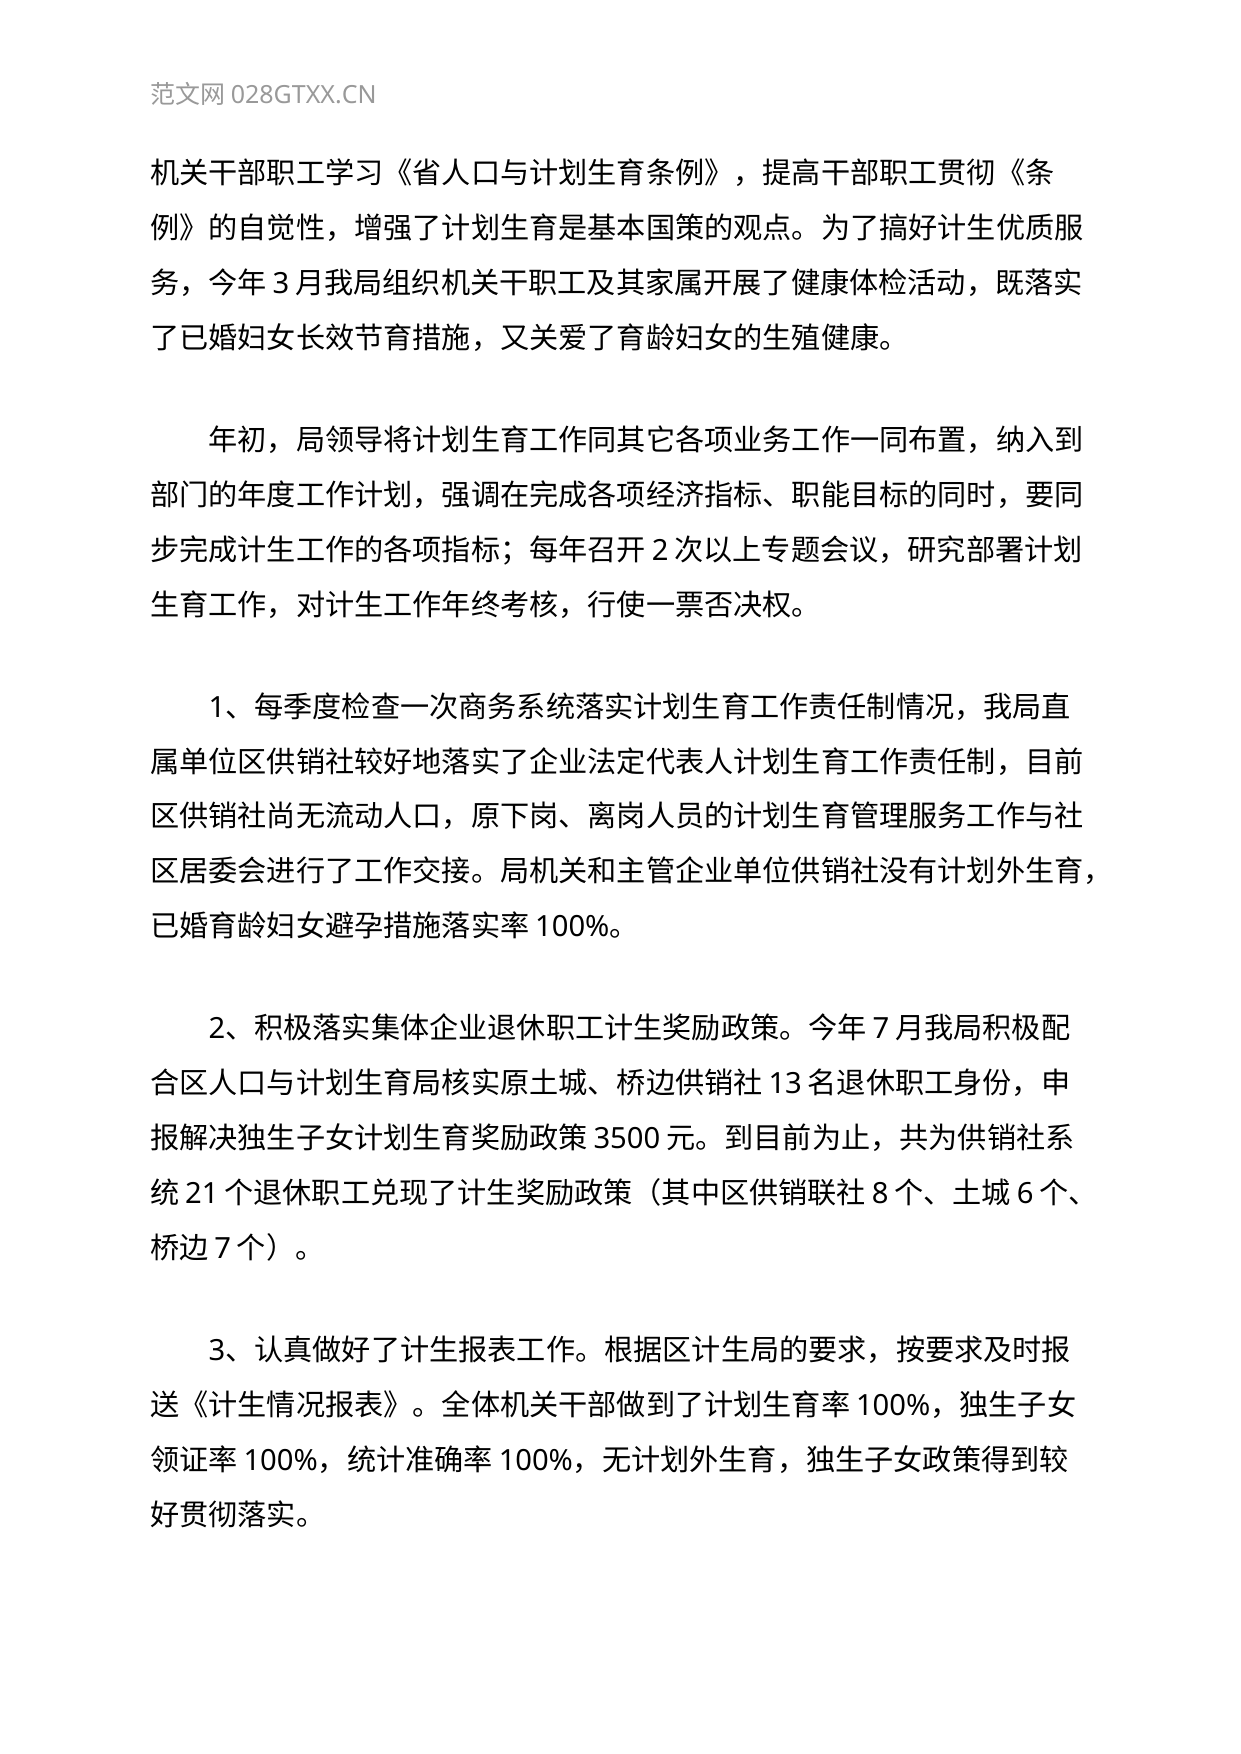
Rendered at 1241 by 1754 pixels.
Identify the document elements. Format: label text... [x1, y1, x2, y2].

text 2、积极落实集体企业退休职工计生奖励政策。今年7月我局积极配合区人口与计划生育局核实原土城、桥边供销社13名退休职工身份，申报解决独生子女计划生育奖励政策3500元。到目前为止，共为供销社系统21个退休职工兑现了计生奖励政策（其中区供销联社8个、土城6个、桥边7个）。 [150, 1005, 1090, 1267]
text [150, 150, 1090, 357]
text 1、每季度检查一次商务系统落实计划生育工作责任制情况，我局直属单位区供销社较好地落实了企业法定代表人计划生育工作责任制，目前区供销社尚无流动人口，原下岗、离岗人员的计划生育管理服务工作与社区居委会进行了工作交接。局机关和主管企业单位供销社没有计划外生育，已婚育龄妇女避孕措施落实率100%。 [150, 683, 1090, 945]
text 年初，局领导将计划生育工作同其它各项业务工作一同布置，纳入到部门的年度工作计划，强调在完成各项经济指标、职能目标的同时，要同步完成计生工作的各项指标；每年召开2次以上专题会议，研究部署计划生育工作，对计生工作年终考核，行使一票否决权。 [150, 417, 1090, 624]
text 3、认真做好了计生报表工作。根据区计生局的要求，按要求及时报送《计生情况报表》。全体机关干部做到了计划生育率100%，独生子女领证率100%，统计准确率100%，无计划外生育，独生子女政策得到较好贯彻落实。 [150, 1327, 1090, 1534]
